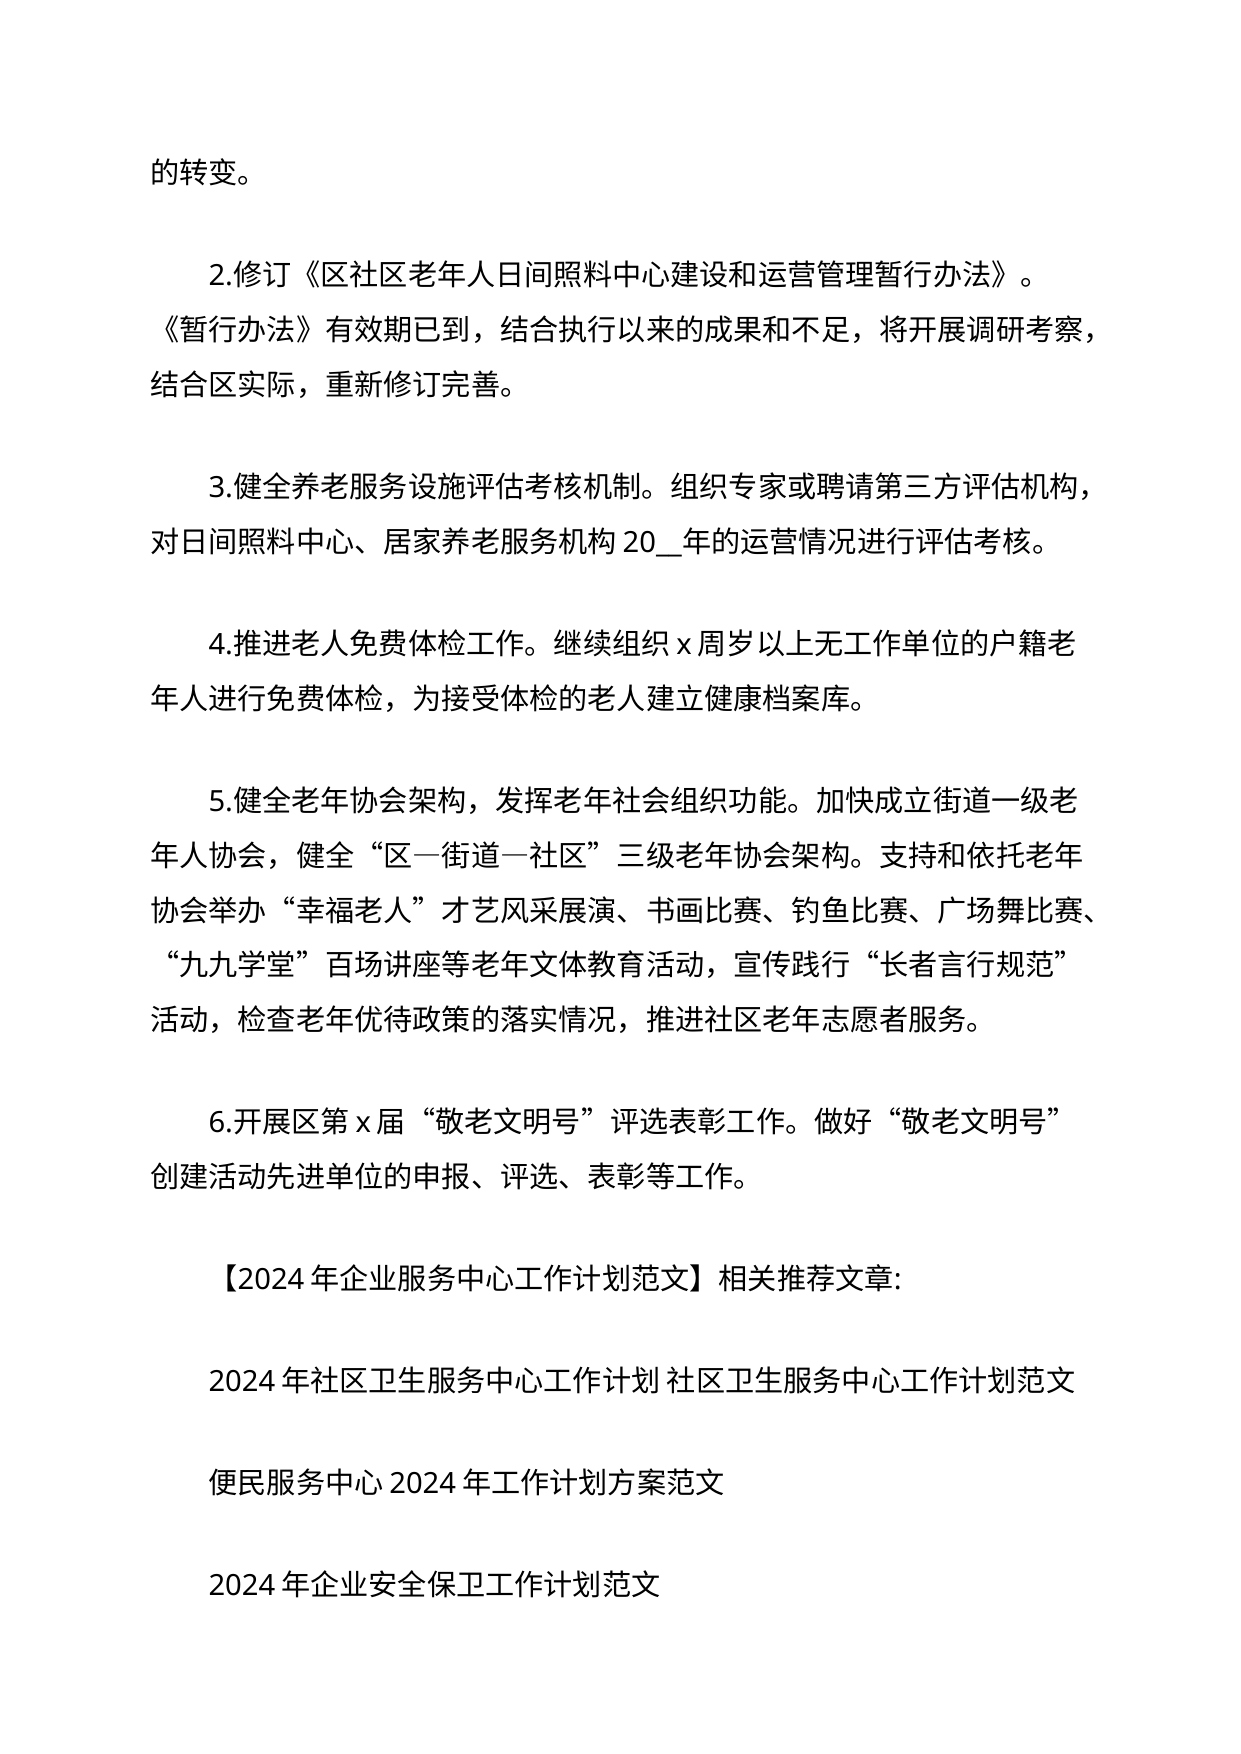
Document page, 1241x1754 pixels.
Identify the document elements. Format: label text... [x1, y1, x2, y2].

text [150, 150, 1090, 192]
text 【2024年企业服务中心工作计划范文】相关推荐文章: [150, 1255, 1090, 1298]
text 2.修订《区社区老年人日间照料中心建设和运营管理暂行办法》。《暂行办法》有效期已到，结合执行以来的成果和不足，将开展调研考察，结合区实际，重新修订完善。 [150, 252, 1090, 404]
text 3.健全养老服务设施评估考核机制。组织专家或聘请第三方评估机构，对日间照料中心、居家养老服务机构20__年的运营情况进行评估考核。 [150, 463, 1090, 561]
text 2024年社区卫生服务中心工作计划 社区卫生服务中心工作计划范文 [150, 1357, 1090, 1400]
text 4.推进老人免费体检工作。继续组织x周岁以上无工作单位的户籍老年人进行免费体检，为接受体检的老人建立健康档案库。 [150, 620, 1090, 718]
text 2024年企业安全保卫工作计划范文 [150, 1561, 1090, 1604]
text 6.开展区第x届“敬老文明号”评选表彰工作。做好“敬老文明号”创建活动先进单位的申报、评选、表彰等工作。 [150, 1099, 1090, 1196]
text 5.健全老年协会架构，发挥老年社会组织功能。加快成立街道一级老年人协会，健全“区—街道—社区”三级老年协会架构。支持和依托老年协会举办“幸福老人”才艺风采展演、书画比赛、钓鱼比赛、广场舞比赛、“九九学堂”百场讲座等老年文体教育活动，宣传践行“长者言行规范”活动，检查老年优待政策的落实情况，推进社区老年志愿者服务。 [150, 777, 1090, 1039]
text 便民服务中心2024年工作计划方案范文 [150, 1459, 1090, 1502]
